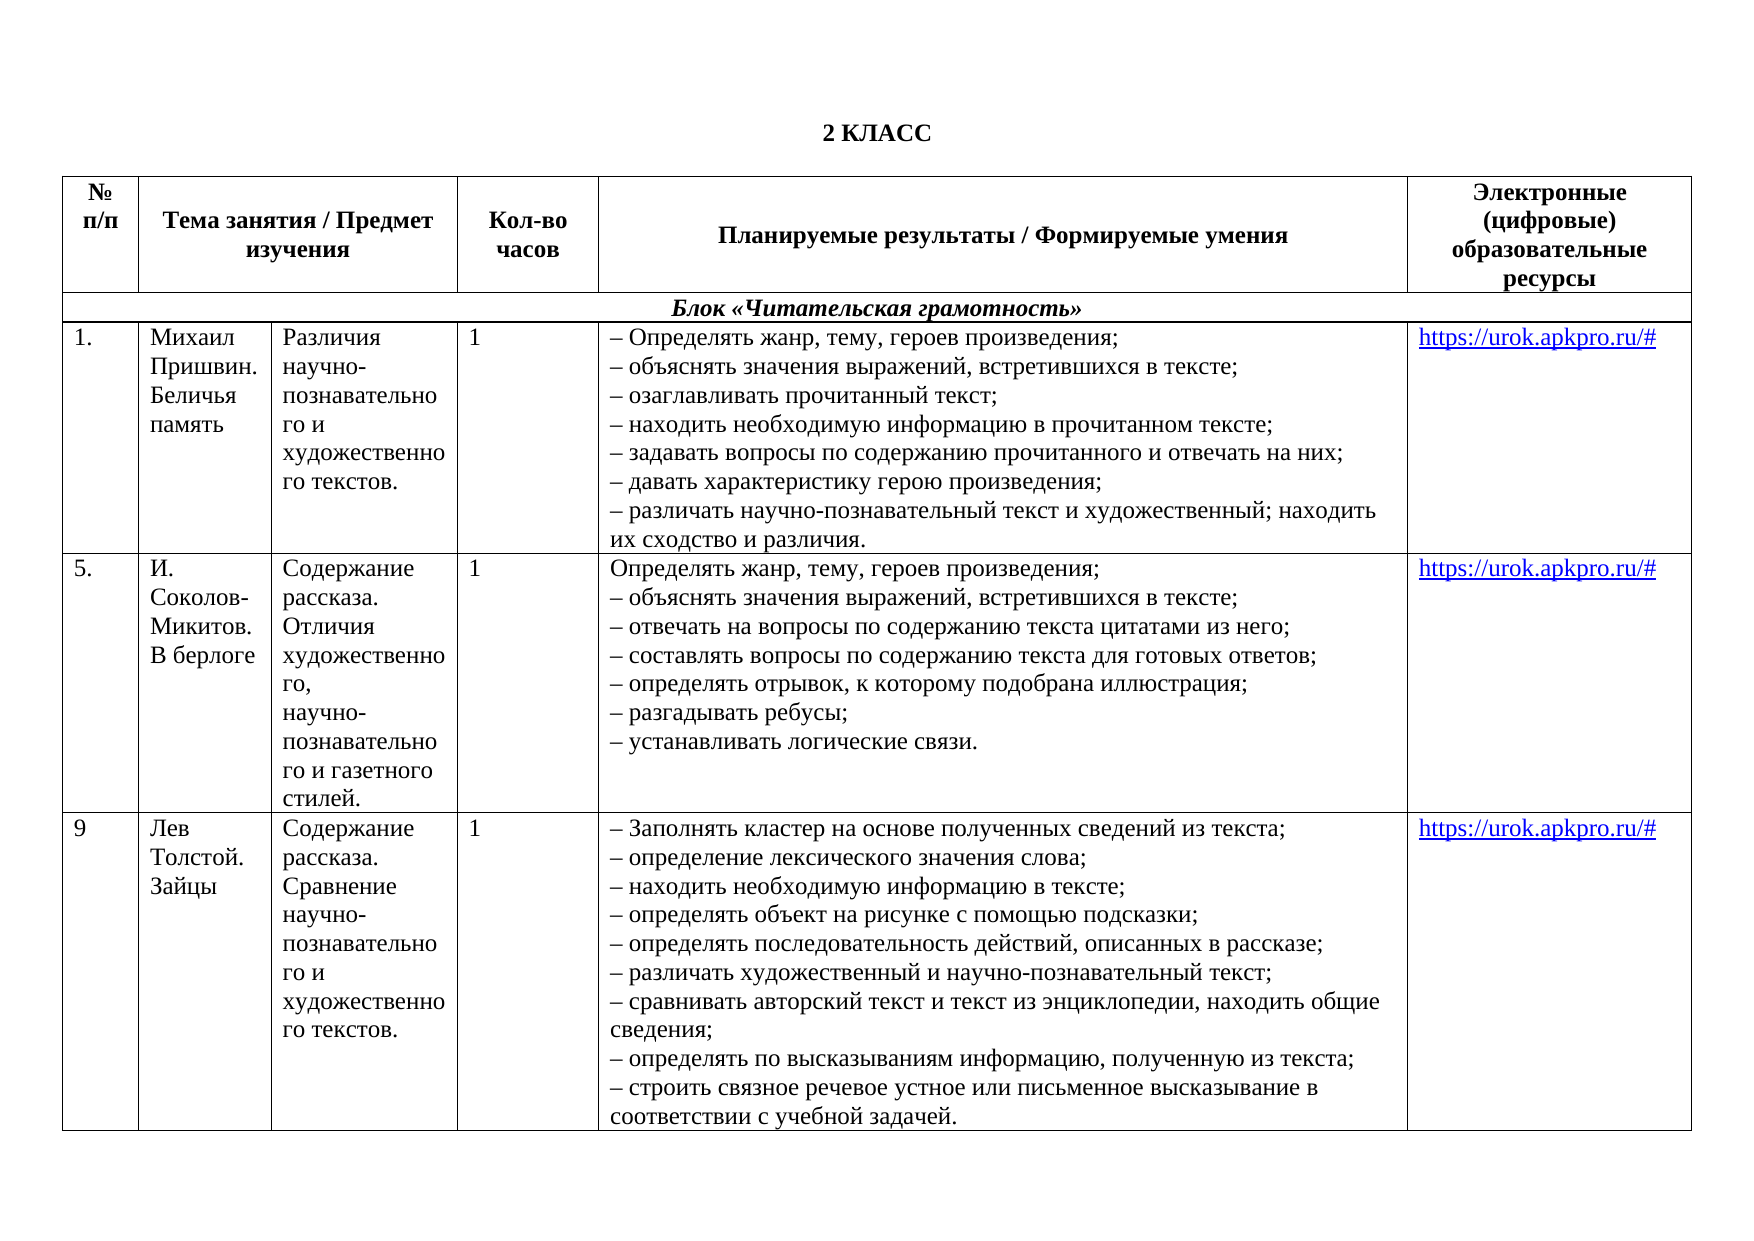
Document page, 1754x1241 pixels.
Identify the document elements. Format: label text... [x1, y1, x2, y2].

table_header Электронные (цифровые) образовательные ресурсы [1408, 177, 1691, 292]
text 2 КЛАСС [74, 118, 1680, 147]
table_cell 1 [458, 813, 598, 1129]
table_cell Блок «Читательская грамотность» [63, 293, 1691, 321]
table_cell Различия научно-познавательного и художественного текстов. [272, 323, 457, 552]
table_cell Содержание рассказа. Сравнение научно-познавательного и художественного текстов. [272, 813, 457, 1129]
table_header Кол-во часов [458, 177, 598, 292]
table_cell Определять жанр, тему, героев произведения; – объяснять значения выражений, встретившихся в тексте; – отвечать на вопросы по содержанию текста цитатами из него; – составлять вопросы по содержанию текста для готовых ответов; – определять отрывок, к которому подобрана иллюстрация; – разгадывать ребусы; – устанавливать логические связи. [599, 554, 1407, 812]
table_cell 1. [63, 323, 138, 552]
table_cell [1408, 813, 1691, 1129]
table_cell И. Соколов-Микитов. В берлоге [139, 554, 271, 812]
table_cell 1 [458, 323, 598, 552]
table_cell 9 [63, 813, 138, 1129]
table_cell – Определять жанр, тему, героев произведения; – объяснять значения выражений, встретившихся в тексте; – озаглавливать прочитанный текст; – находить необходимую информацию в прочитанном тексте; – задавать вопросы по содержанию прочитанного и отвечать на них; – давать характеристику герою произведения; – различать научно-познавательный текст и художественный; находить их сходство и различия. [599, 323, 1407, 552]
table_cell https://urok.apkpro.ru/# [1408, 554, 1691, 812]
table_header Планируемые результаты / Формируемые умения [599, 177, 1407, 292]
table_cell – Заполнять кластер на основе полученных сведений из текста; – определение лексического значения слова; – находить необходимую информацию в тексте; – определять объект на рисунке с помощью подсказки; – определять последовательность действий, описанных в рассказе; – различать художественный и научно-познавательный текст; – сравнивать авторский текст и текст из энциклопедии, находить общие сведения; – определять по высказываниям информацию, полученную из текста; – строить связное речевое устное или письменное высказывание в соответствии с учебной задачей. [599, 813, 1407, 1129]
table_cell Михаил Пришвин. Беличья память [139, 323, 271, 552]
table_cell 1 [458, 554, 598, 812]
table_cell Лев Толстой. Зайцы [139, 813, 271, 1129]
table_header № п/п [63, 177, 138, 292]
table_cell Содержание рассказа. Отличия художественного, научно-познавательного и газетного стилей. [272, 554, 457, 812]
table_cell 5. [63, 554, 138, 812]
table_cell https://urok.apkpro.ru/# [1408, 323, 1691, 552]
table_header Тема занятия / Предмет изучения [139, 177, 457, 292]
